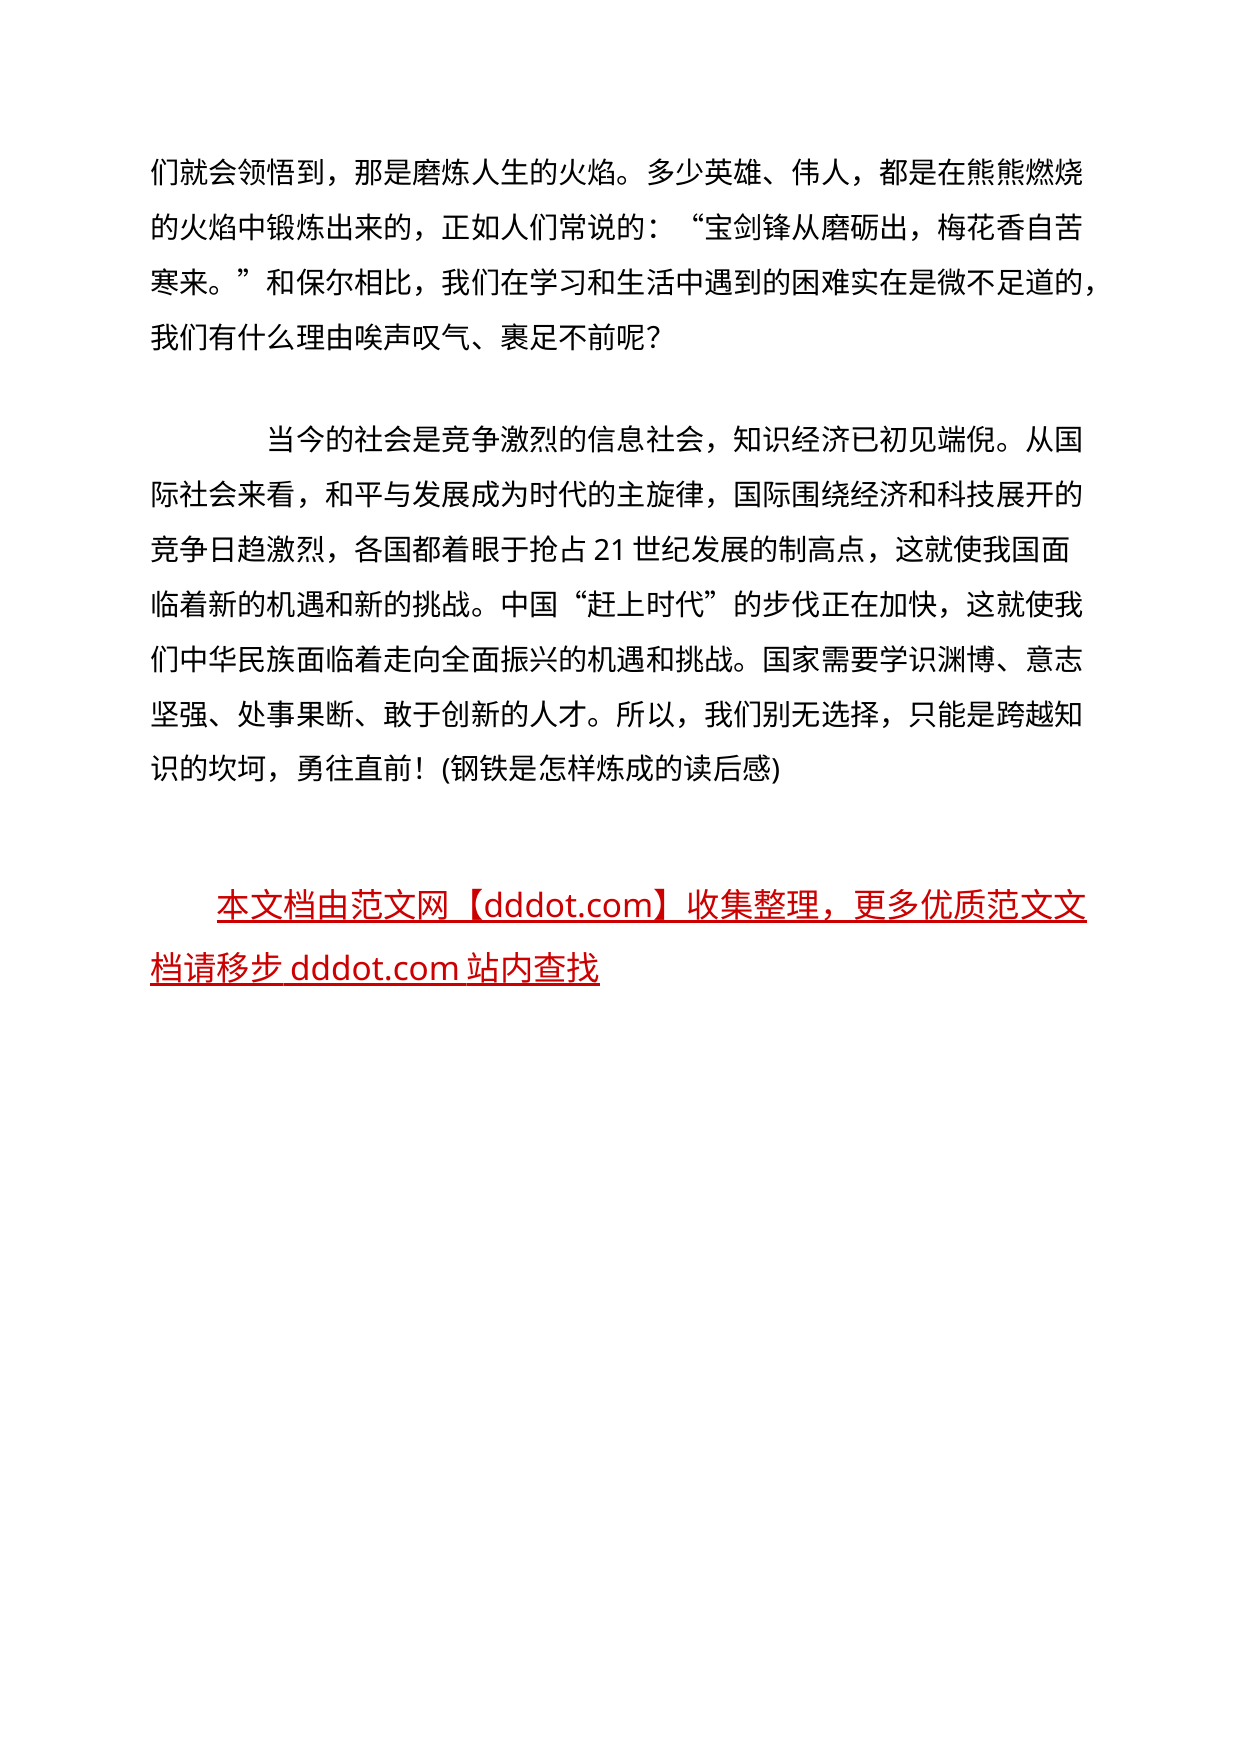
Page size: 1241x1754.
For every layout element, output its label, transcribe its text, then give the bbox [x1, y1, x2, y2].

text 本文档由范文网【dddot.com】收集整理，更多优质范文文档请移步dddot.com站内查找 [150, 879, 1090, 990]
text 当今的社会是竞争激烈的信息社会，知识经济已初见端倪。从国际社会来看，和平与发展成为时代的主旋律，国际围绕经济和科技展开的竞争日趋激烈，各国都着眼于抢占21世纪发展的制高点，这就使我国面临着新的机遇和新的挑战。中国“赶上时代”的步伐正在加快，这就使我们中华民族面临着走向全面振兴的机遇和挑战。国家需要学识渊博、意志坚强、处事果断、敢于创新的人才。所以，我们别无选择，只能是跨越知识的坎坷，勇往直前！(钢铁是怎样炼成的读后感) [150, 416, 1090, 788]
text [150, 150, 1090, 357]
